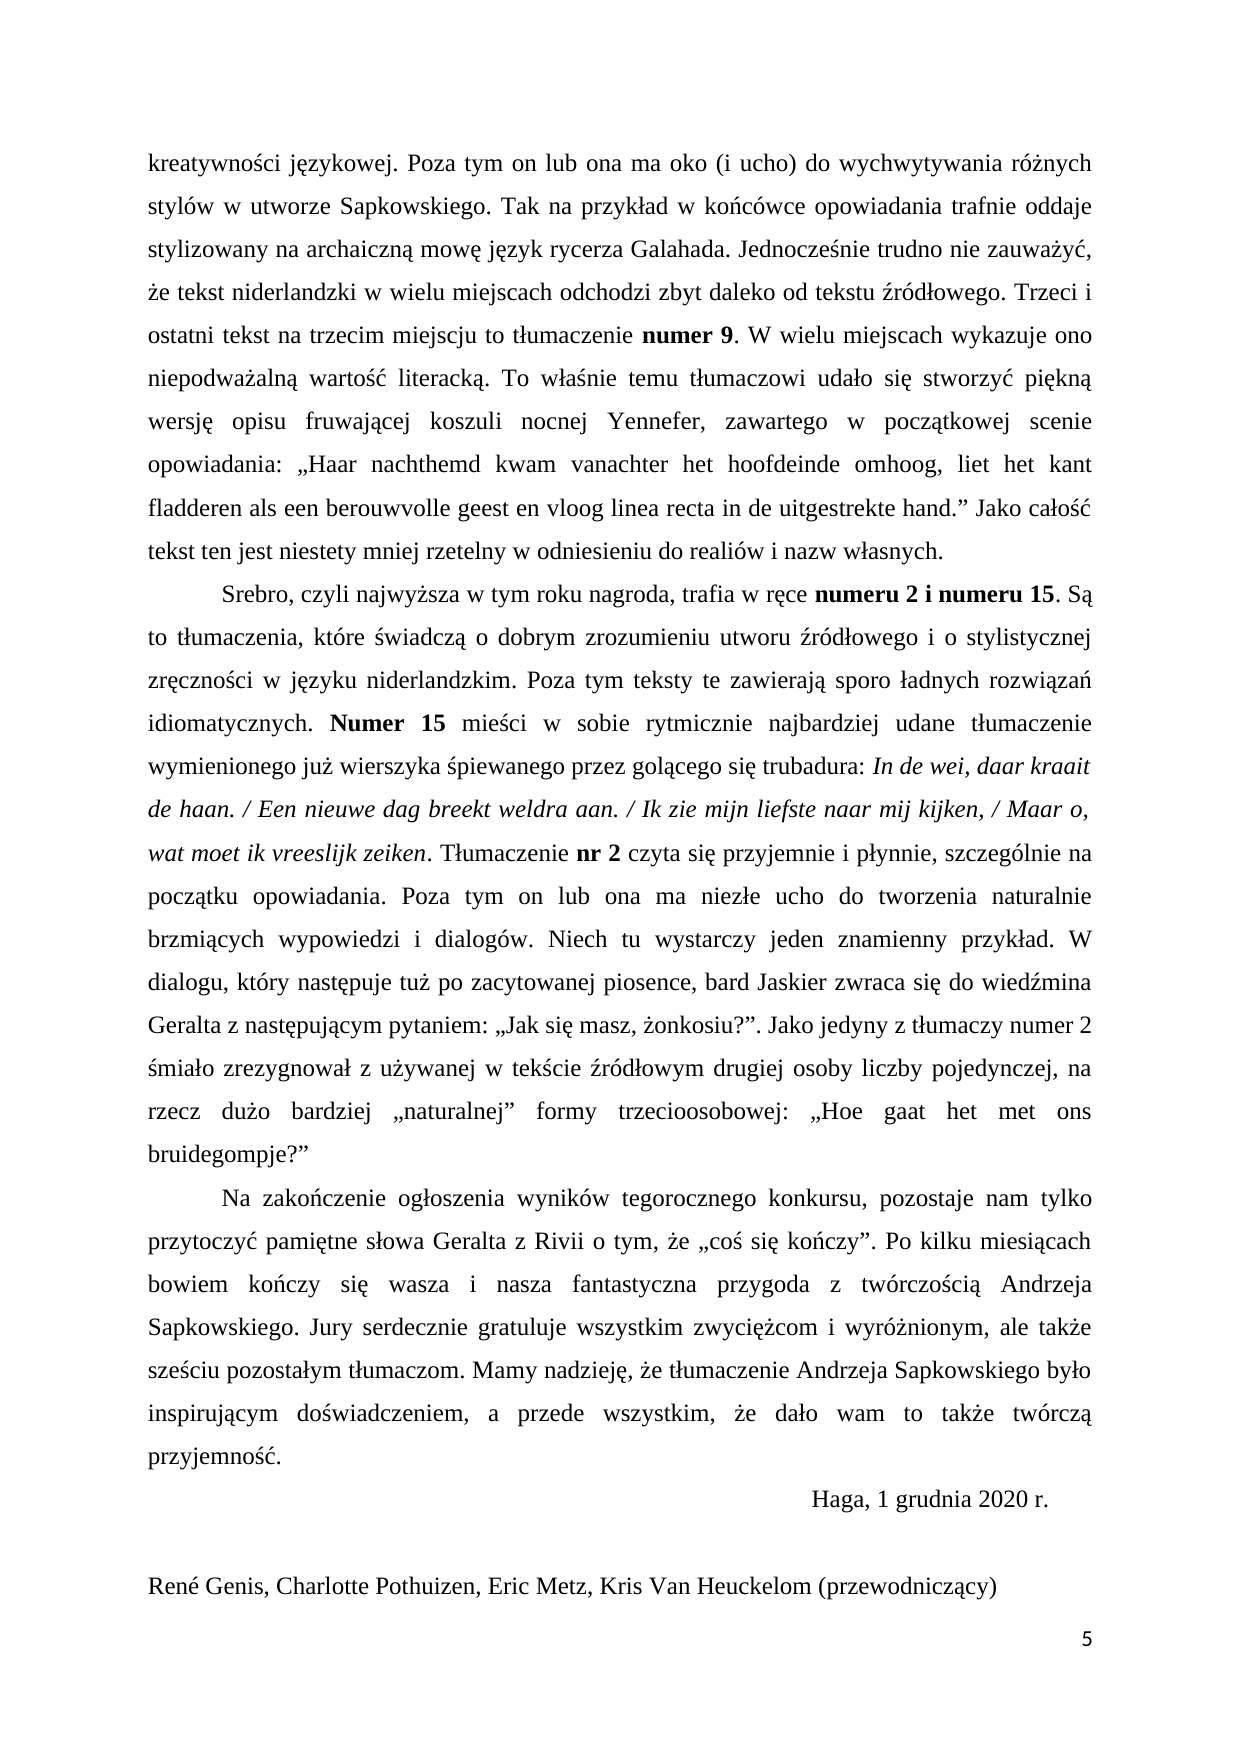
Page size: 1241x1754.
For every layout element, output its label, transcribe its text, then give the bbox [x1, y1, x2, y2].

text René Genis, Charlotte Pothuizen, Eric Metz, Kris Van Heuckelom (przewodniczący) [148, 1571, 1093, 1599]
text Na zakończenie ogłoszenia wyników tegorocznego konkursu, pozostaje nam tylko przytoczyć pamiętne słowa Geralta z Rivii o tym, że „coś się kończy”. Po kilku miesiącach bowiem kończy się wasza i nasza fantastyczna przygoda z twórczością Andrzeja Sapkowskiego. Jury serdecznie gratuluje wszystkim zwyciężcom i wyróżnionym, ale także sześciu pozostałym tłumaczom. Mamy nadzieję, że tłumaczenie Andrzeja Sapkowskiego było inspirującym doświadczeniem, a przede wszystkim, że dało wam to także twórczą przyjemność. [148, 1183, 1093, 1470]
text Srebro, czyli najwyższa w tym roku nagroda, trafia w ręce numeru 2 i numeru 15. Są to tłumaczenia, które świadczą o dobrym zrozumieniu utworu źródłowego i o stylistycznej zręczności w języku niderlandzkim. Poza tym teksty te zawierają sporo ładnych rozwiązań idiomatycznych. Numer 15 mieści w sobie rytmicznie najbardziej udane tłumaczenie wymienionego już wierszyka śpiewanego przez golącego się trubadura: In de wei, daar kraait de haan. / Een nieuwe dag breekt weldra aan. / Ik zie mijn liefste naar mij kijken, / Maar o, wat moet ik vreeslijk zeiken. Tłumaczenie nr 2 czyta się przyjemnie i płynnie, szczególnie na początku opowiadania. Poza tym on lub ona ma niezłe ucho do tworzenia naturalnie brzmiących wypowiedzi i dialogów. Niech tu wystarczy jeden znamienny przykład. W dialogu, który następuje tuż po zacytowanej piosence, bard Jaskier zwraca się do wiedźmina Geralta z następującym pytaniem: „Jak się masz, żonkosiu?”. Jako jedyny z tłumaczy numer 2 śmiało zrezygnował z używanej w tekście źródłowym drugiej osoby liczby pojedynczej, na rzecz dużo bardziej „naturalnej” formy trzecioosobowej: „Hoe gaat het met ons bruidegompje?” [148, 579, 1093, 1168]
text Haga, 1 grudnia 2020 r. [148, 1484, 1093, 1513]
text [148, 148, 1093, 564]
